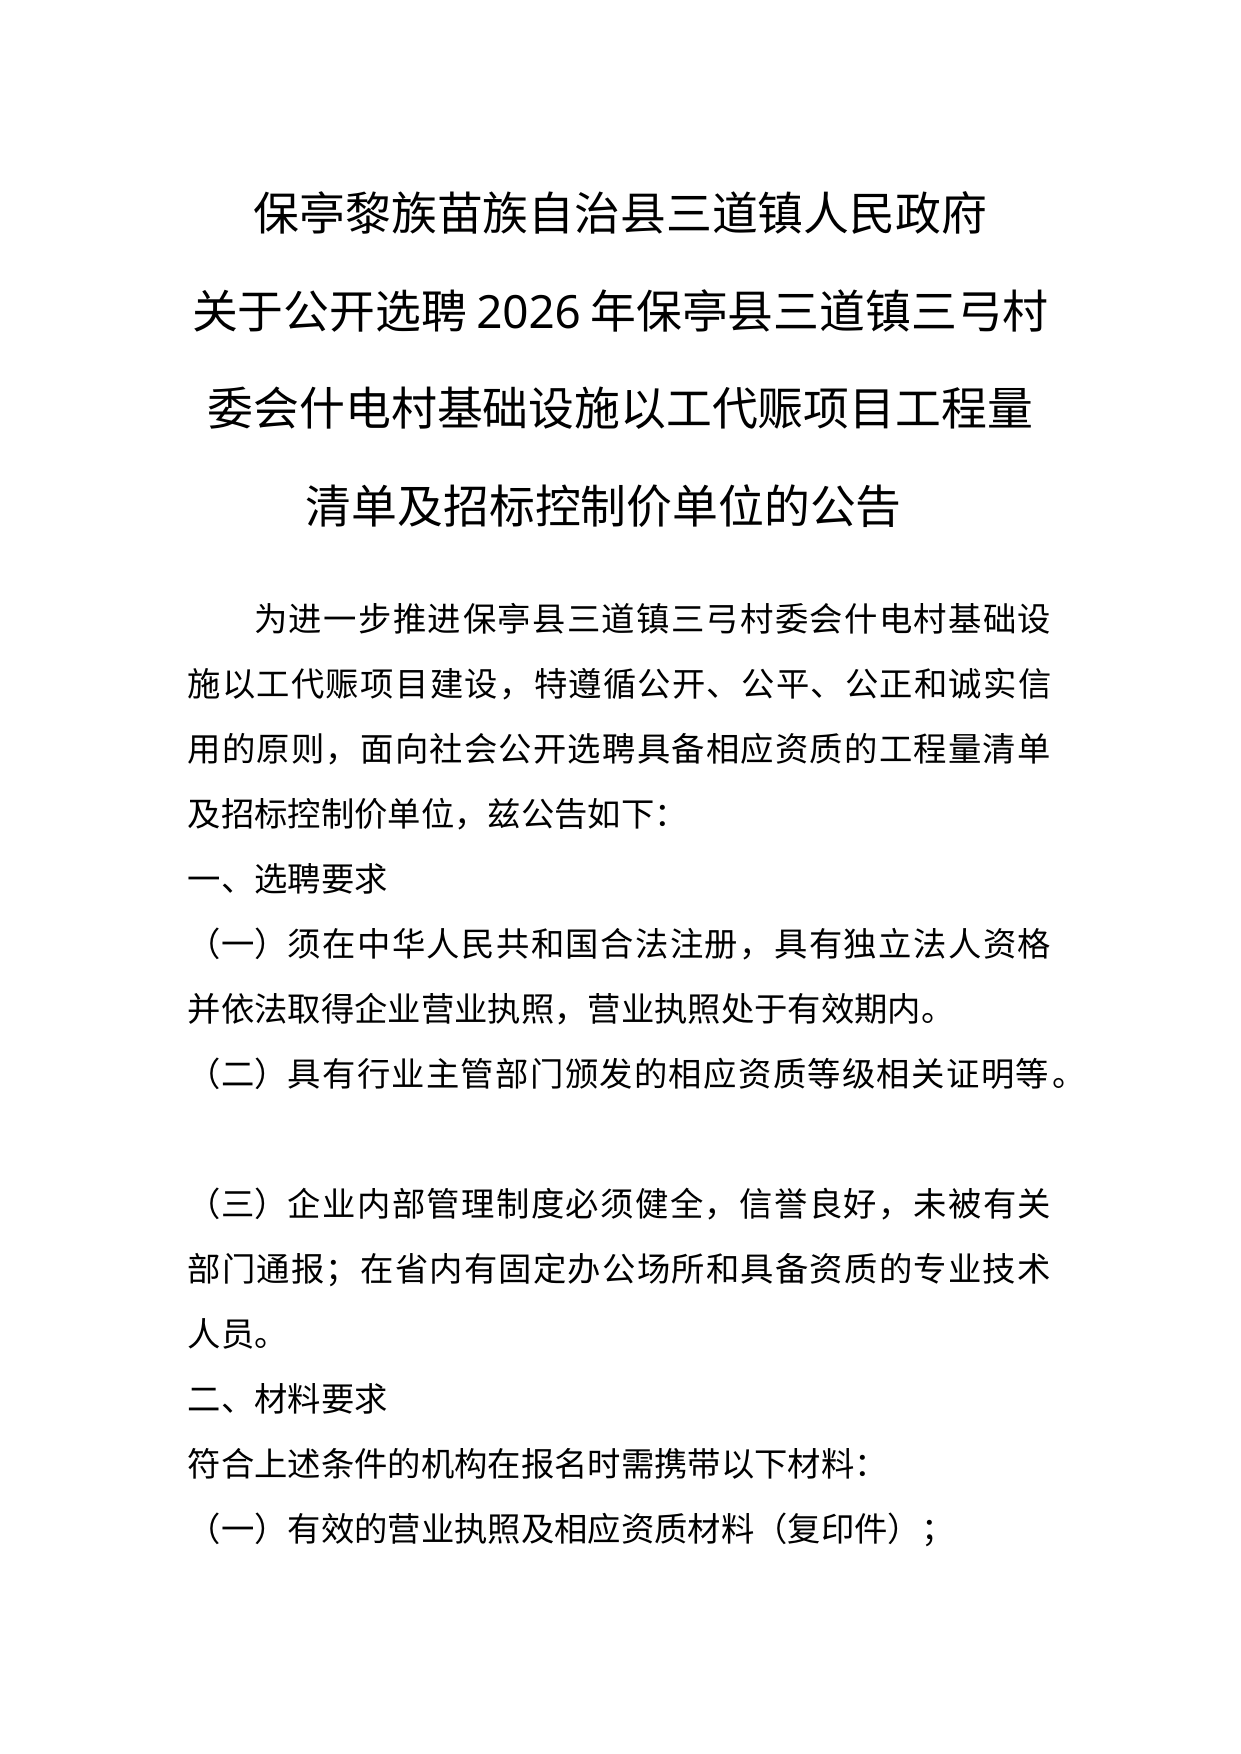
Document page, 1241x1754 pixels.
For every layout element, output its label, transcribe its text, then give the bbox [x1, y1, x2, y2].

list 符合上述条件的机构在报名时需携带以下材料： [187, 1429, 1053, 1494]
list 须在中华人民共和国合法注册，具有独立法人资格并依法取得企业营业执照，营业执照处于有效期内。 [187, 909, 1053, 1039]
list 材料要求 [187, 1364, 1053, 1429]
list 企业内部管理制度必须健全，信誉良好，未被有关部门通报；在省内有固定办公场所和具备资质的专业技术人员。 [187, 1169, 1053, 1364]
text 保亭黎族苗族自治县三道镇人民政府 [187, 162, 1053, 259]
text 关于公开选聘2026年保亭县三道镇三弓村委会什电村基础设施以工代赈项目工程量清单及招标控制价单位的公告 [187, 259, 1053, 552]
list 选聘要求 [187, 844, 1053, 909]
list 有效的营业执照及相应资质材料（复印件）； [187, 1494, 1053, 1559]
list 具有行业主管部门颁发的相应资质等级相关证明等。 [187, 1039, 1053, 1169]
text 为进一步推进保亭县三道镇三弓村委会什电村基础设施以工代赈项目建设，特遵循公开、公平、公正和诚实信用的原则，面向社会公开选聘具备相应资质的工程量清单及招标控制价单位，兹公告如下： [187, 584, 1053, 844]
